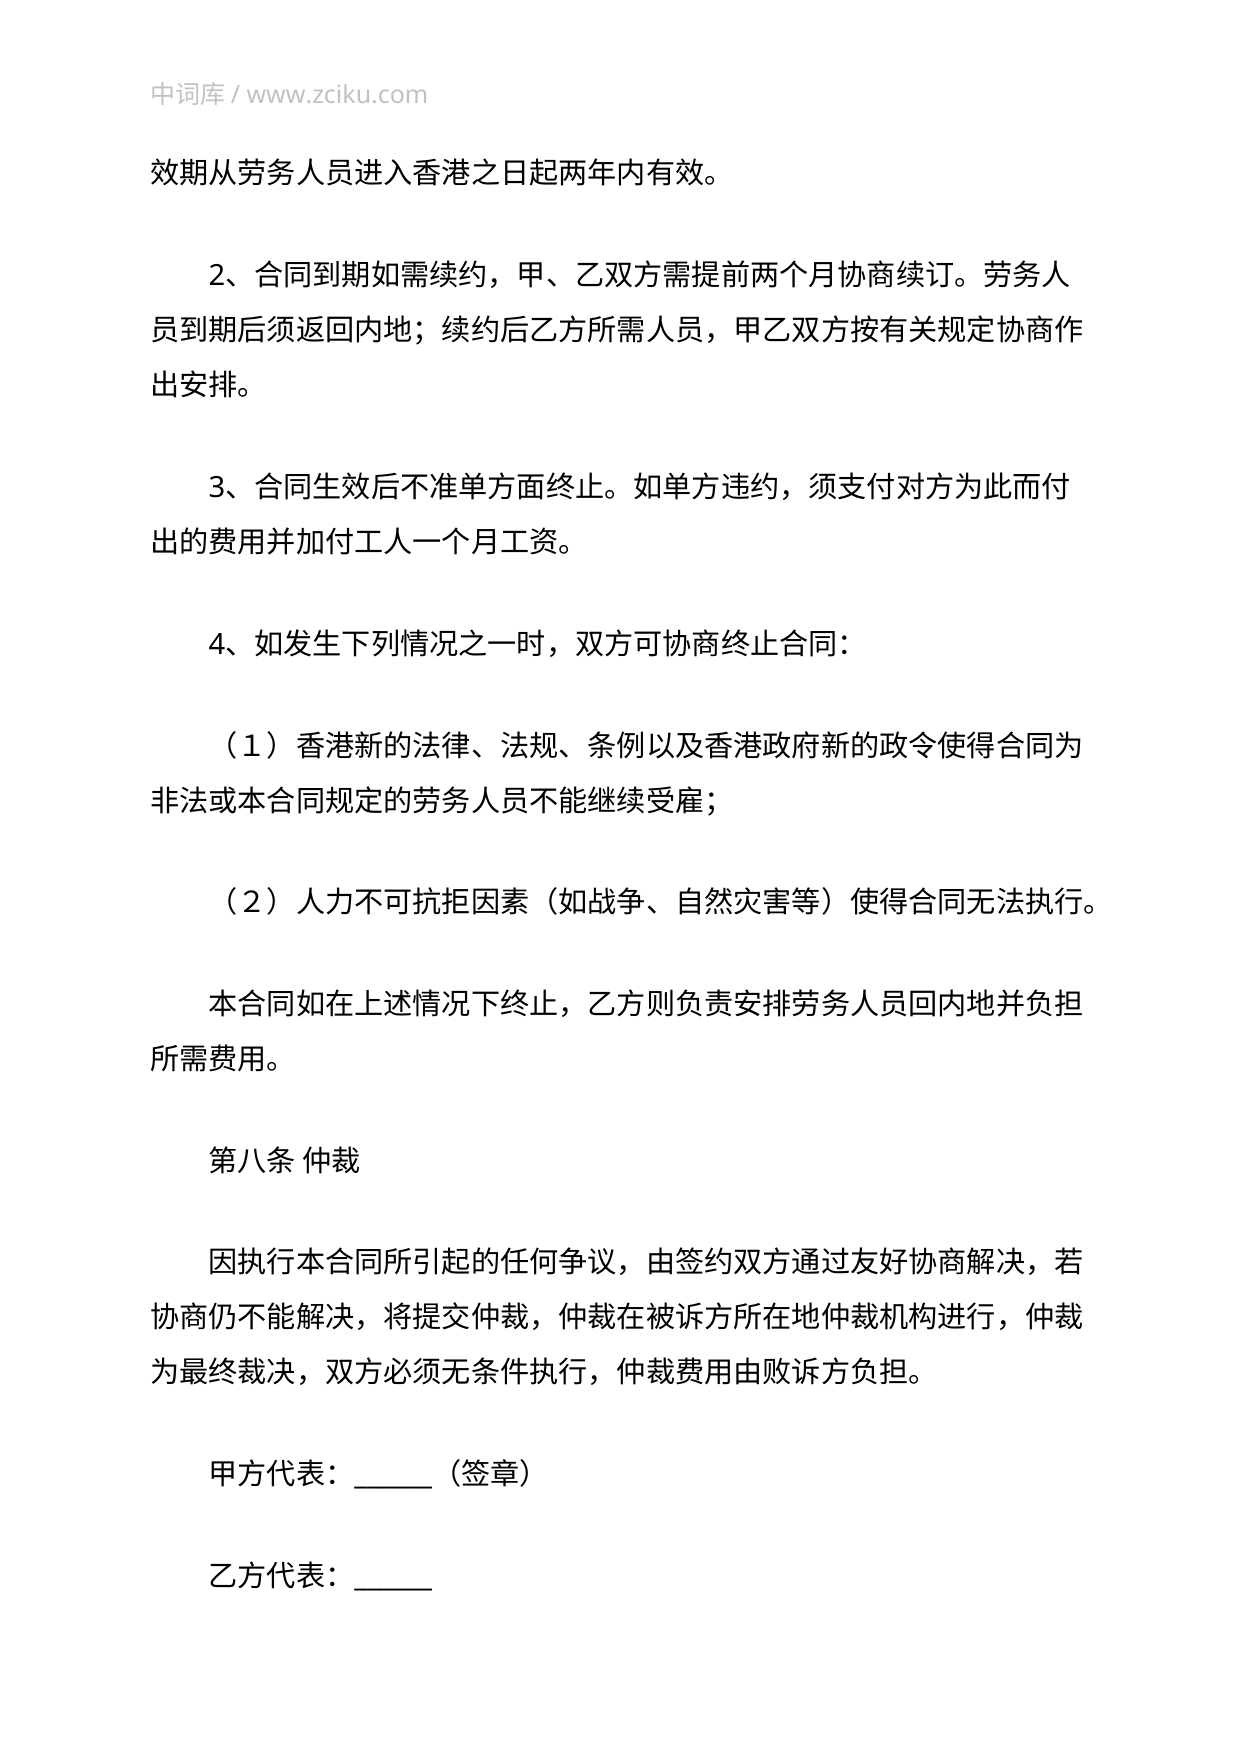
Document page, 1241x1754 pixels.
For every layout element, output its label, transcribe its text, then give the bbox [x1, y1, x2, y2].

text 本合同如在上述情况下终止，乙方则负责安排劳务人员回内地并负担所需费用。 [150, 981, 1090, 1078]
text 甲方代表：______（签章） [150, 1451, 1090, 1493]
text （２）人力不可抗拒因素（如战争、自然灾害等）使得合同无法执行。 [150, 879, 1090, 921]
text 3、合同生效后不准单方面终止。如单方违约，须支付对方为此而付出的费用并加付工人一个月工资。 [150, 463, 1090, 561]
text 4、如发生下列情况之一时，双方可协商终止合同： [150, 620, 1090, 663]
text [150, 150, 1090, 192]
text 第八条 仲裁 [150, 1137, 1090, 1179]
text 乙方代表：______ [150, 1553, 1090, 1595]
text 2、合同到期如需续约，甲、乙双方需提前两个月协商续订。劳务人员到期后须返回内地；续约后乙方所需人员，甲乙双方按有关规定协商作出安排。 [150, 252, 1090, 404]
text （１）香港新的法律、法规、条例以及香港政府新的政令使得合同为非法或本合同规定的劳务人员不能继续受雇； [150, 722, 1090, 819]
text 因执行本合同所引起的任何争议，由签约双方通过友好协商解决，若协商仍不能解决，将提交仲裁，仲裁在被诉方所在地仲裁机构进行，仲裁为最终裁决，双方必须无条件执行，仲裁费用由败诉方负担。 [150, 1239, 1090, 1391]
